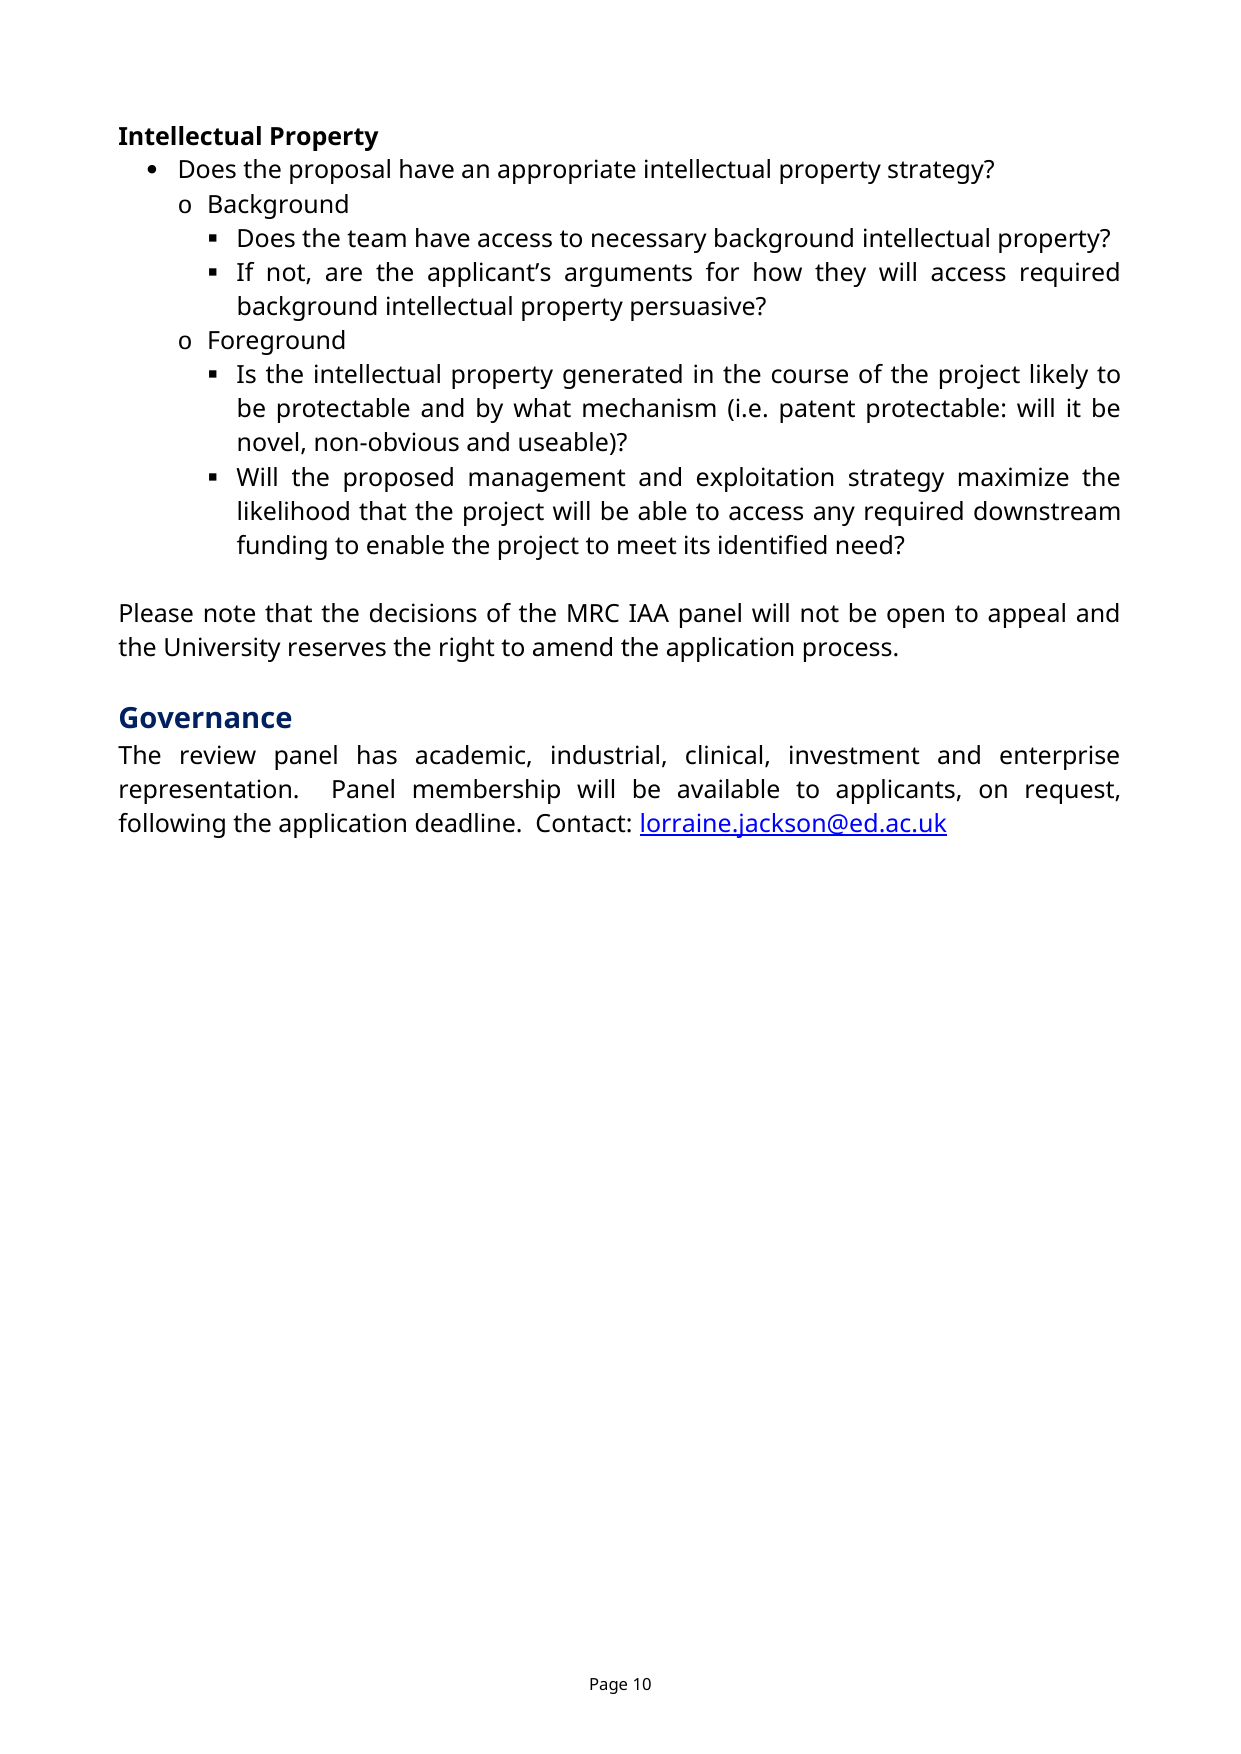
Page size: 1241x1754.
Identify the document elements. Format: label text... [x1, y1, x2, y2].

list If not, are the applicant’s arguments for how they will access required background intellectual property persuasive? [207, 254, 1122, 323]
list Foreground [177, 323, 1122, 357]
text Governance [118, 698, 1122, 737]
text The review panel has academic, industrial, clinical, investment and enterprise representation. Panel membership will be available to applicants, on request, following the application deadline. Contact: lorraine.jackson@ed.ac.uk [118, 737, 1122, 839]
text Intellectual Property [118, 118, 1122, 152]
list Is the intellectual property generated in the course of the project likely to be protectable and by what mechanism (i.e. patent protectable: will it be novel, non-obvious and useable)? [207, 357, 1122, 459]
list Does the proposal have an appropriate intellectual property strategy? [148, 152, 1122, 186]
list Will the proposed management and exploitation strategy maximize the likelihood that the project will be able to access any required downstream funding to enable the project to meet its identified need? [207, 459, 1122, 561]
text Please note that the decisions of the MRC IAA panel will not be open to appeal and the University reserves the right to amend the application process. [118, 595, 1122, 663]
list Does the team have access to necessary background intellectual property? [207, 221, 1122, 254]
list Background [177, 186, 1122, 221]
